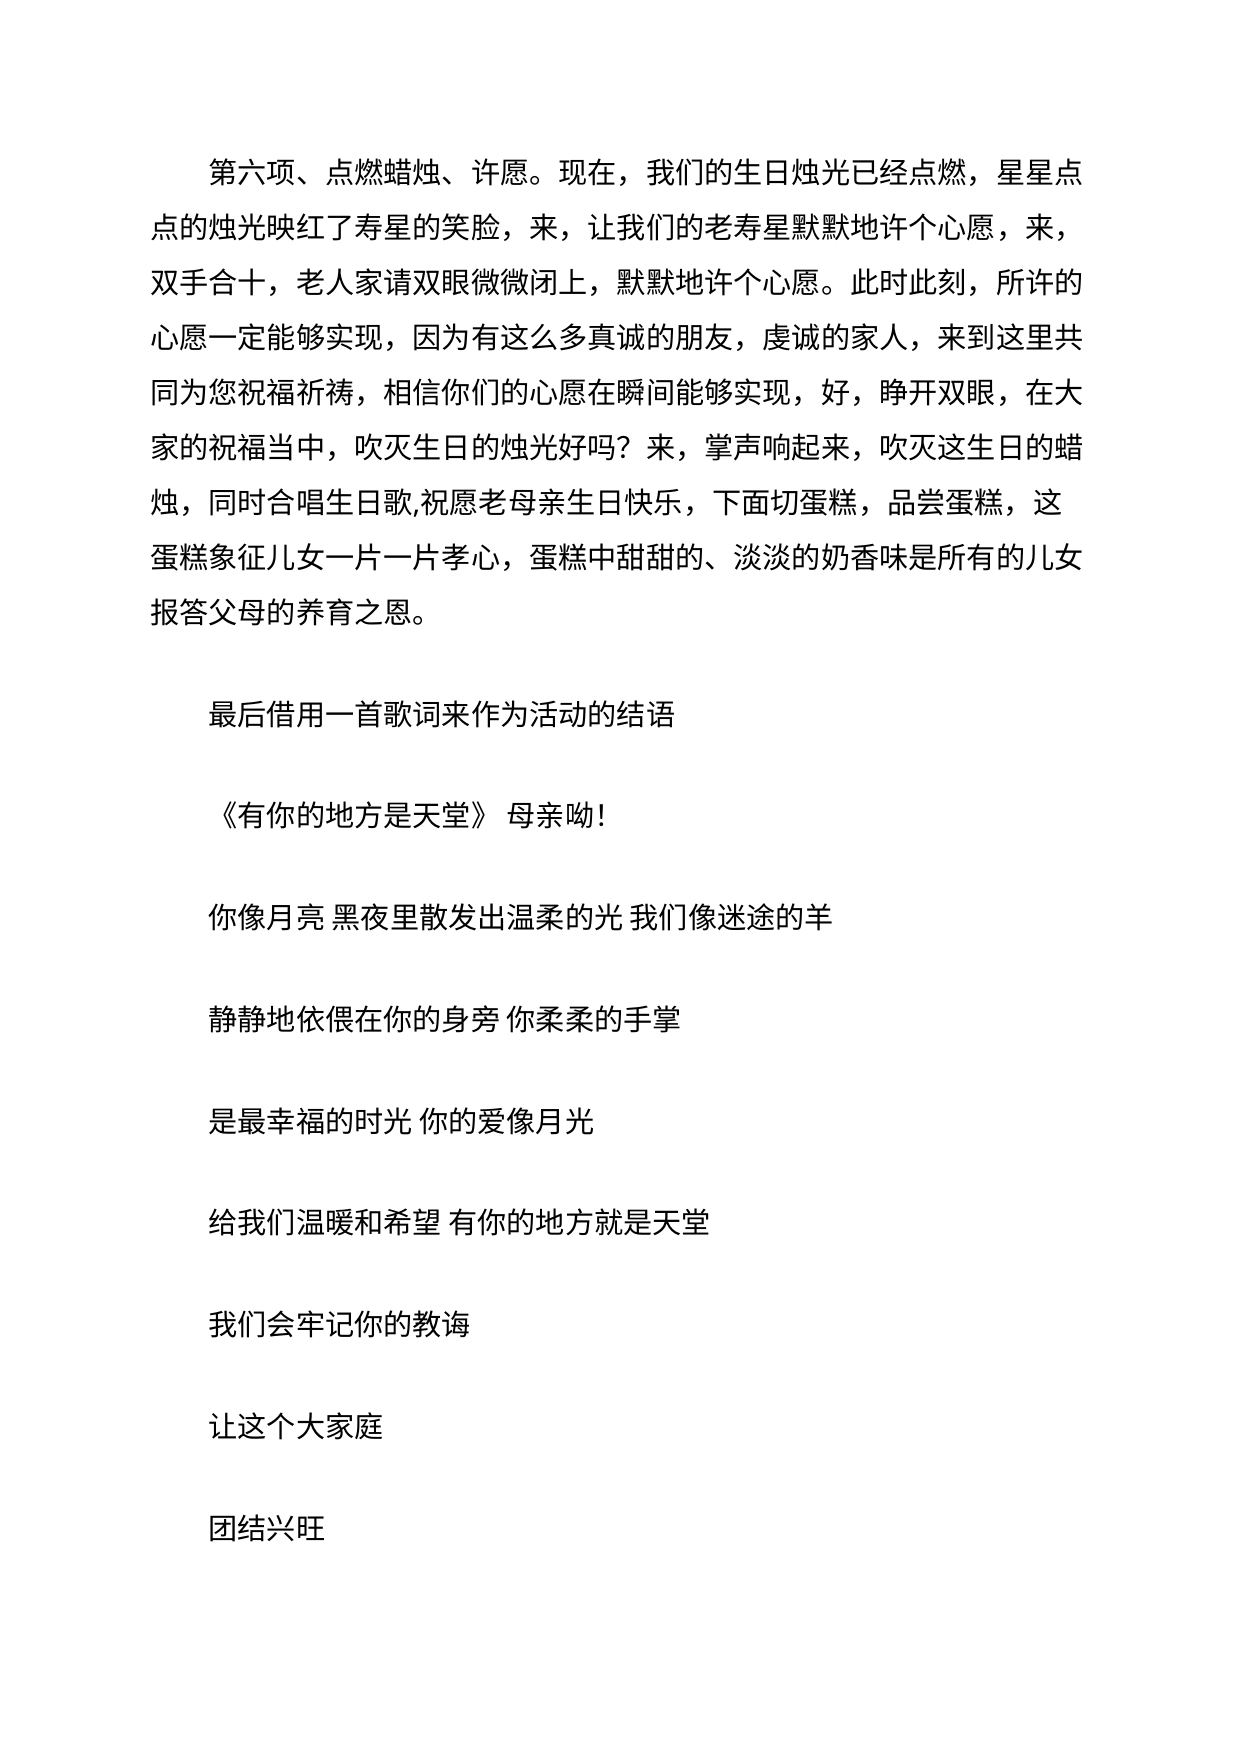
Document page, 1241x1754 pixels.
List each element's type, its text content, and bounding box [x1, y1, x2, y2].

text 第六项、点燃蜡烛、许愿。现在，我们的生日烛光已经点燃，星星点点的烛光映红了寿星的笑脸，来，让我们的老寿星默默地许个心愿，来，双手合十，老人家请双眼微微闭上，默默地许个心愿。此时此刻，所许的心愿一定能够实现，因为有这么多真诚的朋友，虔诚的家人，来到这里共同为您祝福祈祷，相信你们的心愿在瞬间能够实现，好，睁开双眼，在大家的祝福当中，吹灭生日的烛光好吗？来，掌声响起来，吹灭这生日的蜡烛，同时合唱生日歌,祝愿老母亲生日快乐，下面切蛋糕，品尝蛋糕，这蛋糕象征儿女一片一片孝心，蛋糕中甜甜的、淡淡的奶香味是所有的儿女报答父母的养育之恩。 [150, 150, 1090, 632]
text 让这个大家庭 [150, 1403, 1090, 1446]
text 团结兴旺 [150, 1505, 1090, 1547]
text 《有你的地方是天堂》 母亲呦！ [150, 793, 1090, 835]
text 我们会牢记你的教诲 [150, 1302, 1090, 1344]
text 你像月亮 黑夜里散发出温柔的光 我们像迷途的羊 [150, 894, 1090, 937]
text 静静地依偎在你的身旁 你柔柔的手掌 [150, 996, 1090, 1039]
text 给我们温暖和希望 有你的地方就是天堂 [150, 1200, 1090, 1242]
text 是最幸福的时光 你的爱像月光 [150, 1098, 1090, 1140]
text 最后借用一首歌词来作为活动的结语 [150, 691, 1090, 733]
